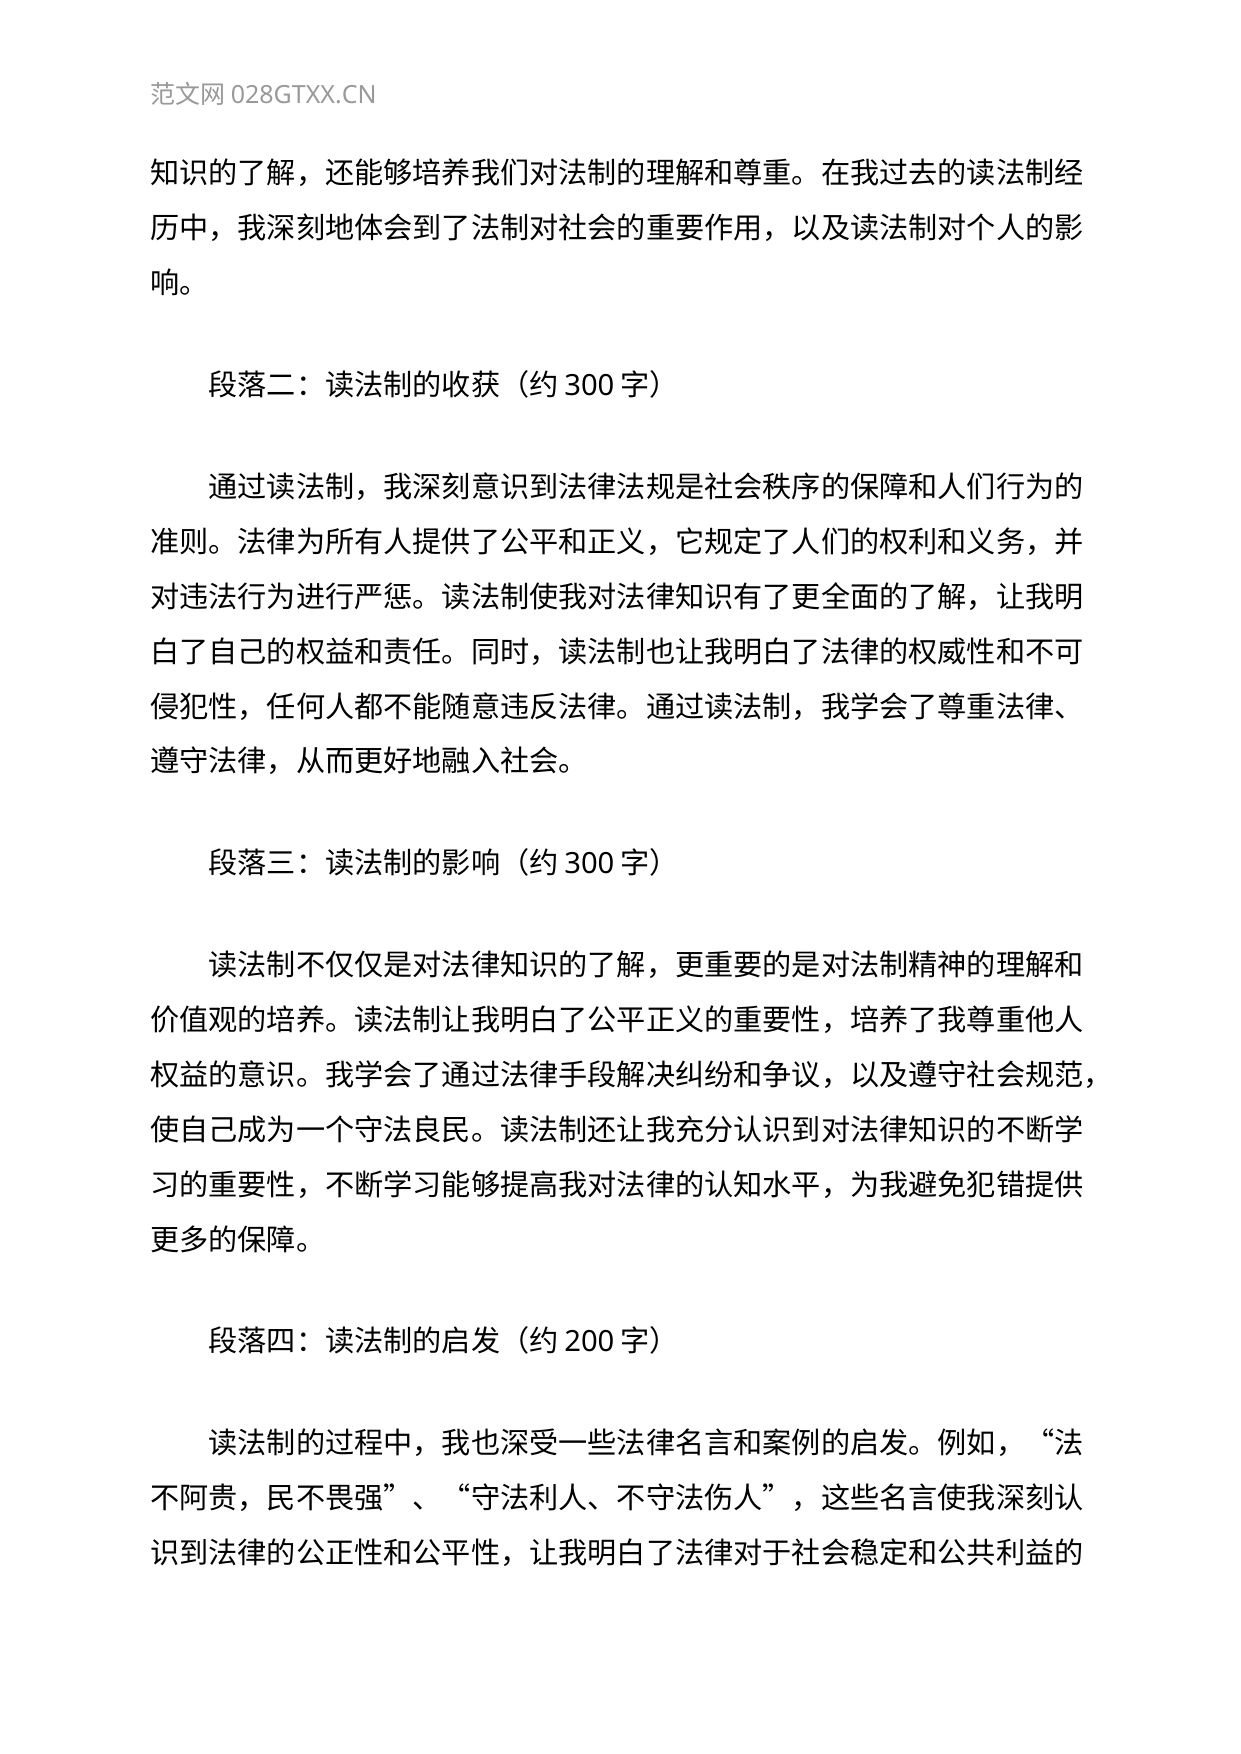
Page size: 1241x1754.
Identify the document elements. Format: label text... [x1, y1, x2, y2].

text 通过读法制，我深刻意识到法律法规是社会秩序的保障和人们行为的准则。法律为所有人提供了公平和正义，它规定了人们的权利和义务，并对违法行为进行严惩。读法制使我对法律知识有了更全面的了解，让我明白了自己的权益和责任。同时，读法制也让我明白了法律的权威性和不可侵犯性，任何人都不能随意违反法律。通过读法制，我学会了尊重法律、遵守法律，从而更好地融入社会。 [150, 463, 1090, 780]
text 读法制不仅仅是对法律知识的了解，更重要的是对法制精神的理解和价值观的培养。读法制让我明白了公平正义的重要性，培养了我尊重他人权益的意识。我学会了通过法律手段解决纠纷和争议，以及遵守社会规范，使自己成为一个守法良民。读法制还让我充分认识到对法律知识的不断学习的重要性，不断学习能够提高我对法律的认知水平，为我避免犯错提供更多的保障。 [150, 942, 1090, 1258]
text 段落三：读法制的影响（约300字） [150, 840, 1090, 882]
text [150, 1420, 1090, 1572]
text 段落二：读法制的收获（约300字） [150, 362, 1090, 404]
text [150, 150, 1090, 302]
text 段落四：读法制的启发（约200字） [150, 1318, 1090, 1360]
